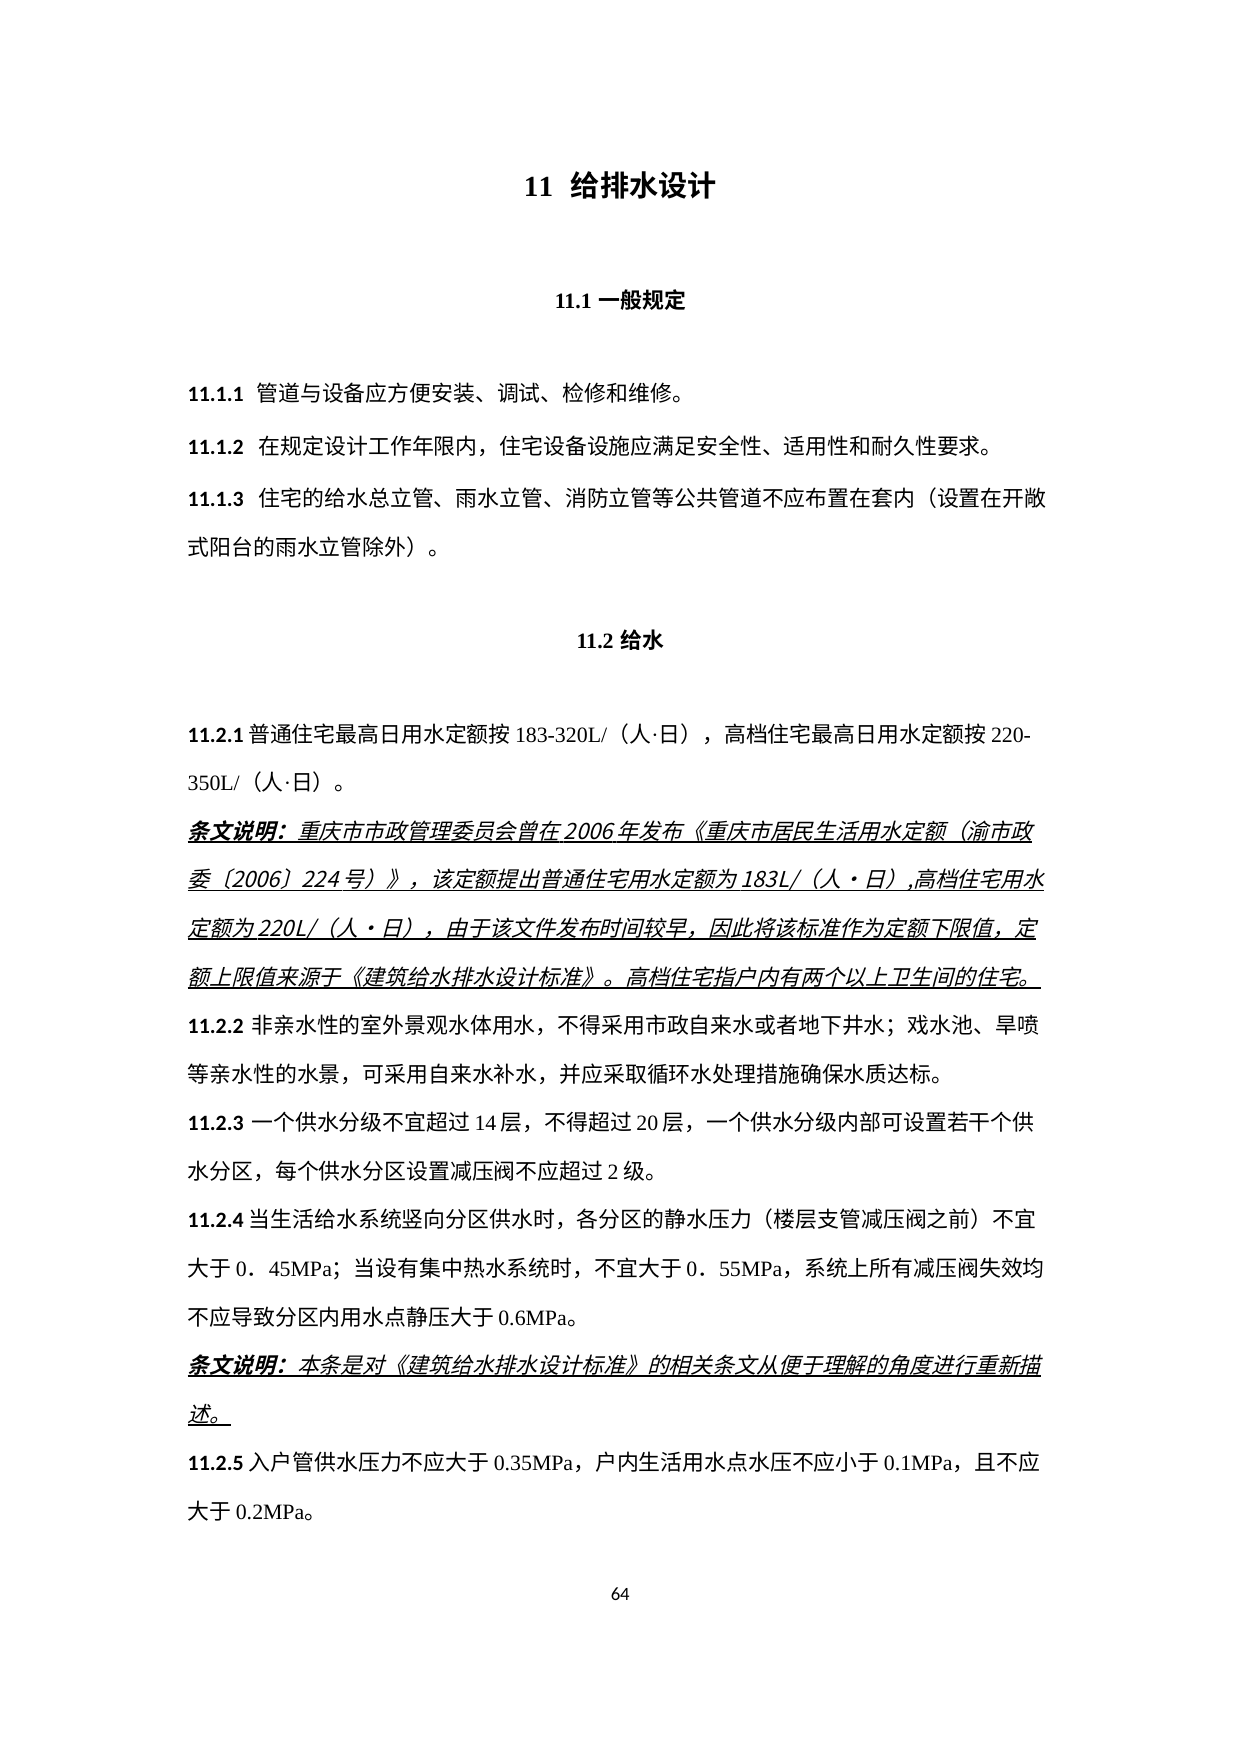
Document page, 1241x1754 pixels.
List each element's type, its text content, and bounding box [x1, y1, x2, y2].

text 11.2.5 入户管供水压力不应大于0.35MPa，户内生活用水点水压不应小于0.1MPa，且不应大于0.2MPa。 [187, 1445, 1053, 1526]
text 11.2.4 当生活给水系统竖向分区供水时，各分区的静水压力（楼层支管减压阀之前）不宜大于0．45MPa；当设有集中热水系统时，不宜大于0．55MPa，系统上所有减压阀失效均不应导致分区内用水点静压大于0.6MPa。 [187, 1202, 1053, 1332]
text 11.1.1 管道与设备应方便安装、调试、检修和维修。 [187, 376, 1053, 408]
text 条文说明：重庆市市政管理委员会曾在2006年发布《重庆市居民生活用水定额（渝市政委〔2006〕224号）》，该定额提出普通住宅用水定额为183L/（人·日）,高档住宅用水定额为220L/（人·日），由于该文件发布时间较早，因此将该标准作为定额下限值，定额上限值来源于《建筑给水排水设计标准》。高档住宅指户内有两个以上卫生间的住宅。 [187, 813, 1053, 992]
subtitle 给排水设计 [187, 151, 1053, 216]
text 11.2.2 非亲水性的室外景观水体用水，不得采用市政自来水或者地下井水；戏水池、旱喷等亲水性的水景，可采用自来水补水，并应采取循环水处理措施确保水质达标。 [187, 1008, 1053, 1089]
text 11.1.3 住宅的给水总立管、雨水立管、消防立管等公共管道不应布置在套内（设置在开敞式阳台的雨水立管除外）。 [187, 481, 1053, 562]
text 11.1.2 在规定设计工作年限内，住宅设备设施应满足安全性、适用性和耐久性要求。 [187, 428, 1053, 461]
subtitle 给水 [187, 623, 1053, 655]
text 11.2.1普通住宅最高日用水定额按183-320L/（人·日），高档住宅最高日用水定额按220-350L/（人·日）。 [187, 716, 1053, 797]
text 条文说明：本条是对《建筑给水排水设计标准》的相关条文从便于理解的角度进行重新描述。 [187, 1348, 1053, 1429]
text 11.2.3 一个供水分级不宜超过14层，不得超过20层，一个供水分级内部可设置若干个供水分区，每个供水分区设置减压阀不应超过2级。 [187, 1105, 1053, 1186]
subtitle 一般规定 [187, 282, 1053, 315]
